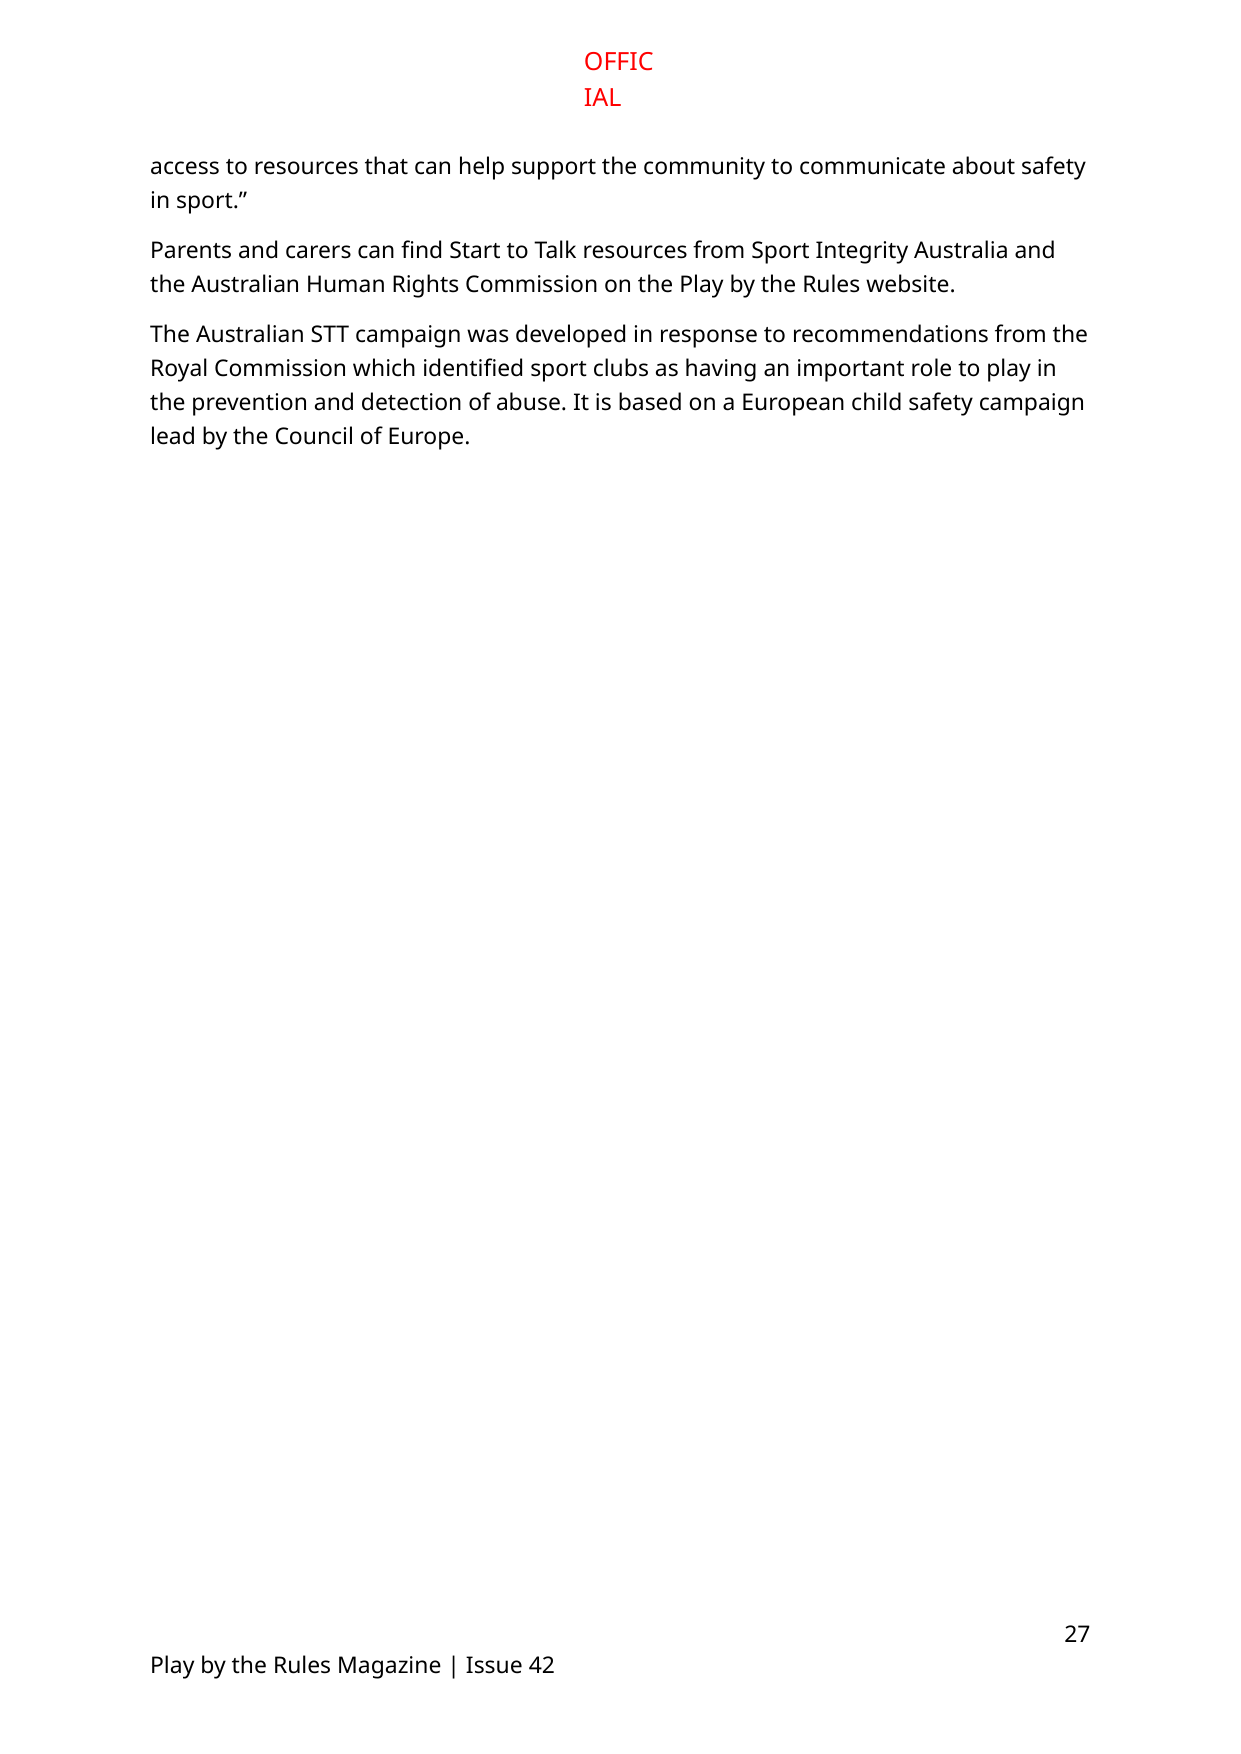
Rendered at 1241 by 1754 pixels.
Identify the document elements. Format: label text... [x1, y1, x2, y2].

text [150, 150, 1090, 215]
text The Australian STT campaign was developed in response to recommendations from the Royal Commission which identified sport clubs as having an important role to play in the prevention and detection of abuse. It is based on a European child safety campaign lead by the Council of Europe. [150, 318, 1090, 451]
text Parents and carers can find Start to Talk resources from Sport Integrity Australia and the Australian Human Rights Commission on the Play by the Rules website. [150, 234, 1090, 299]
